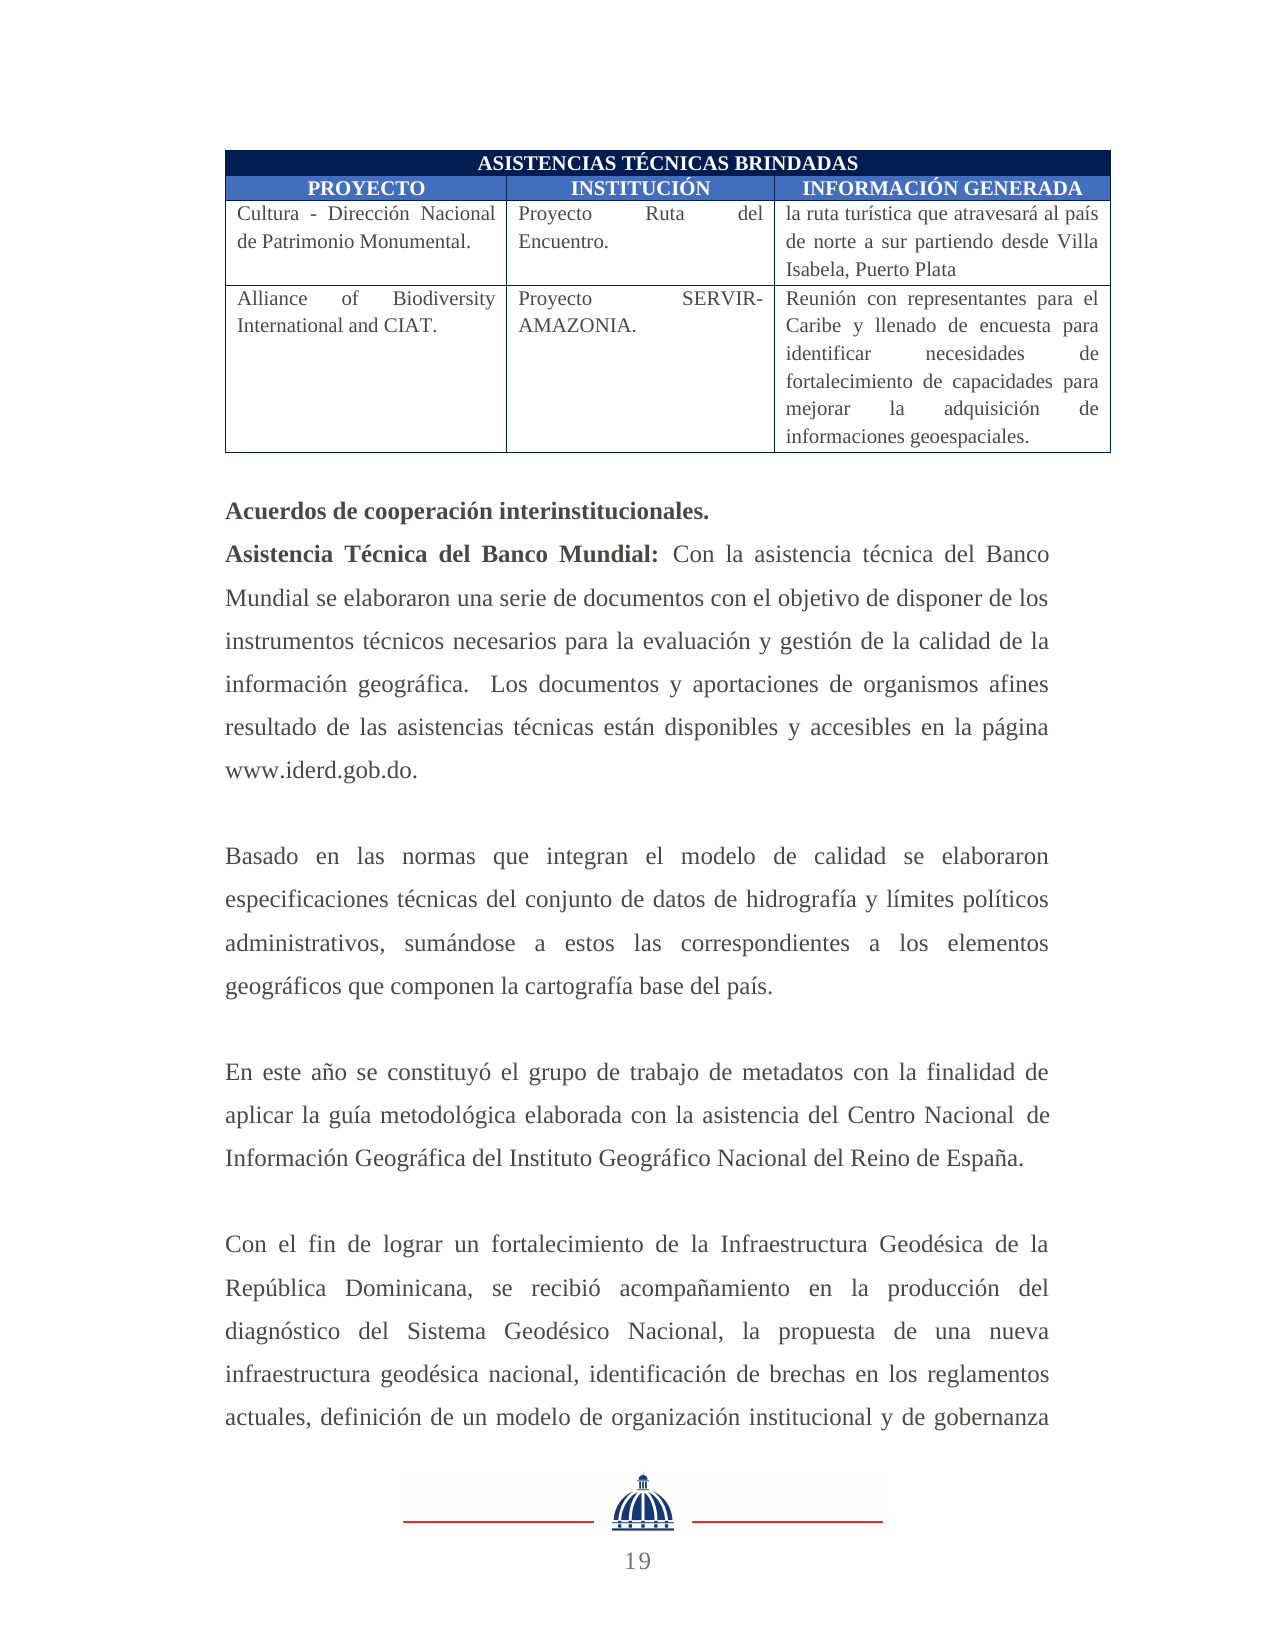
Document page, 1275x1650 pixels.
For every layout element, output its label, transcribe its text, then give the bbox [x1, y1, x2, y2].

table_cell Reunión con representantes para el Caribe y llenado de encuesta para identificar necesidades de fortalecimiento de capacidades para mejorar la adquisición de informaciones geoespaciales. [775, 286, 1110, 452]
table_cell INFORMACIÓN GENERADA [775, 176, 1110, 200]
table_cell Alliance of Biodiversity International and CIAT. [226, 286, 506, 452]
text En este año se constituyó el grupo de trabajo de metadatos con la finalidad de aplicar la guía metodológica elaborada con la asistencia del Centro Nacional de Información Geográfica del Instituto Geográfico Nacional del Reino de España. [225, 1057, 1050, 1172]
text Asistencia Técnica del Banco Mundial: Con la asistencia técnica del Banco Mundial se elaboraron una serie de documentos con el objetivo de disponer de los instrumentos técnicos necesarios para la evaluación y gestión de la calidad de la información geográfica. Los documentos y aportaciones de organismos afines resultado de las asistencias técnicas están disponibles y accesibles en la página www.iderd.gob.do. [225, 539, 1050, 784]
text Basado en las normas que integran el modelo de calidad se elaboraron especificaciones técnicas del conjunto de datos de hidrografía y límites políticos administrativos, sumándose a estos las correspondientes a los elementos geográficos que componen la cartografía base del país. [225, 841, 1050, 999]
picture [399, 1468, 891, 1536]
table_cell Georreferenciación de la ruta turística que atravesará al país de norte a sur partiendo desde Villa Isabela, Puerto Plata [775, 201, 1110, 285]
text Acuerdos de cooperación interinstitucionales. [225, 496, 1050, 525]
table_cell Ministerio de Cultura - Dirección Nacional de Patrimonio Monumental. [226, 201, 506, 285]
table_cell INSTITUCIÓN [507, 176, 774, 200]
table_cell Proyecto SERVIR-AMAZONIA. [507, 286, 774, 452]
table_cell Proyecto Ruta del Encuentro. [507, 201, 774, 285]
table_header ASISTENCIAS TÉCNICAS BRINDADAS [226, 151, 1110, 175]
table_cell PROYECTO [226, 176, 506, 200]
